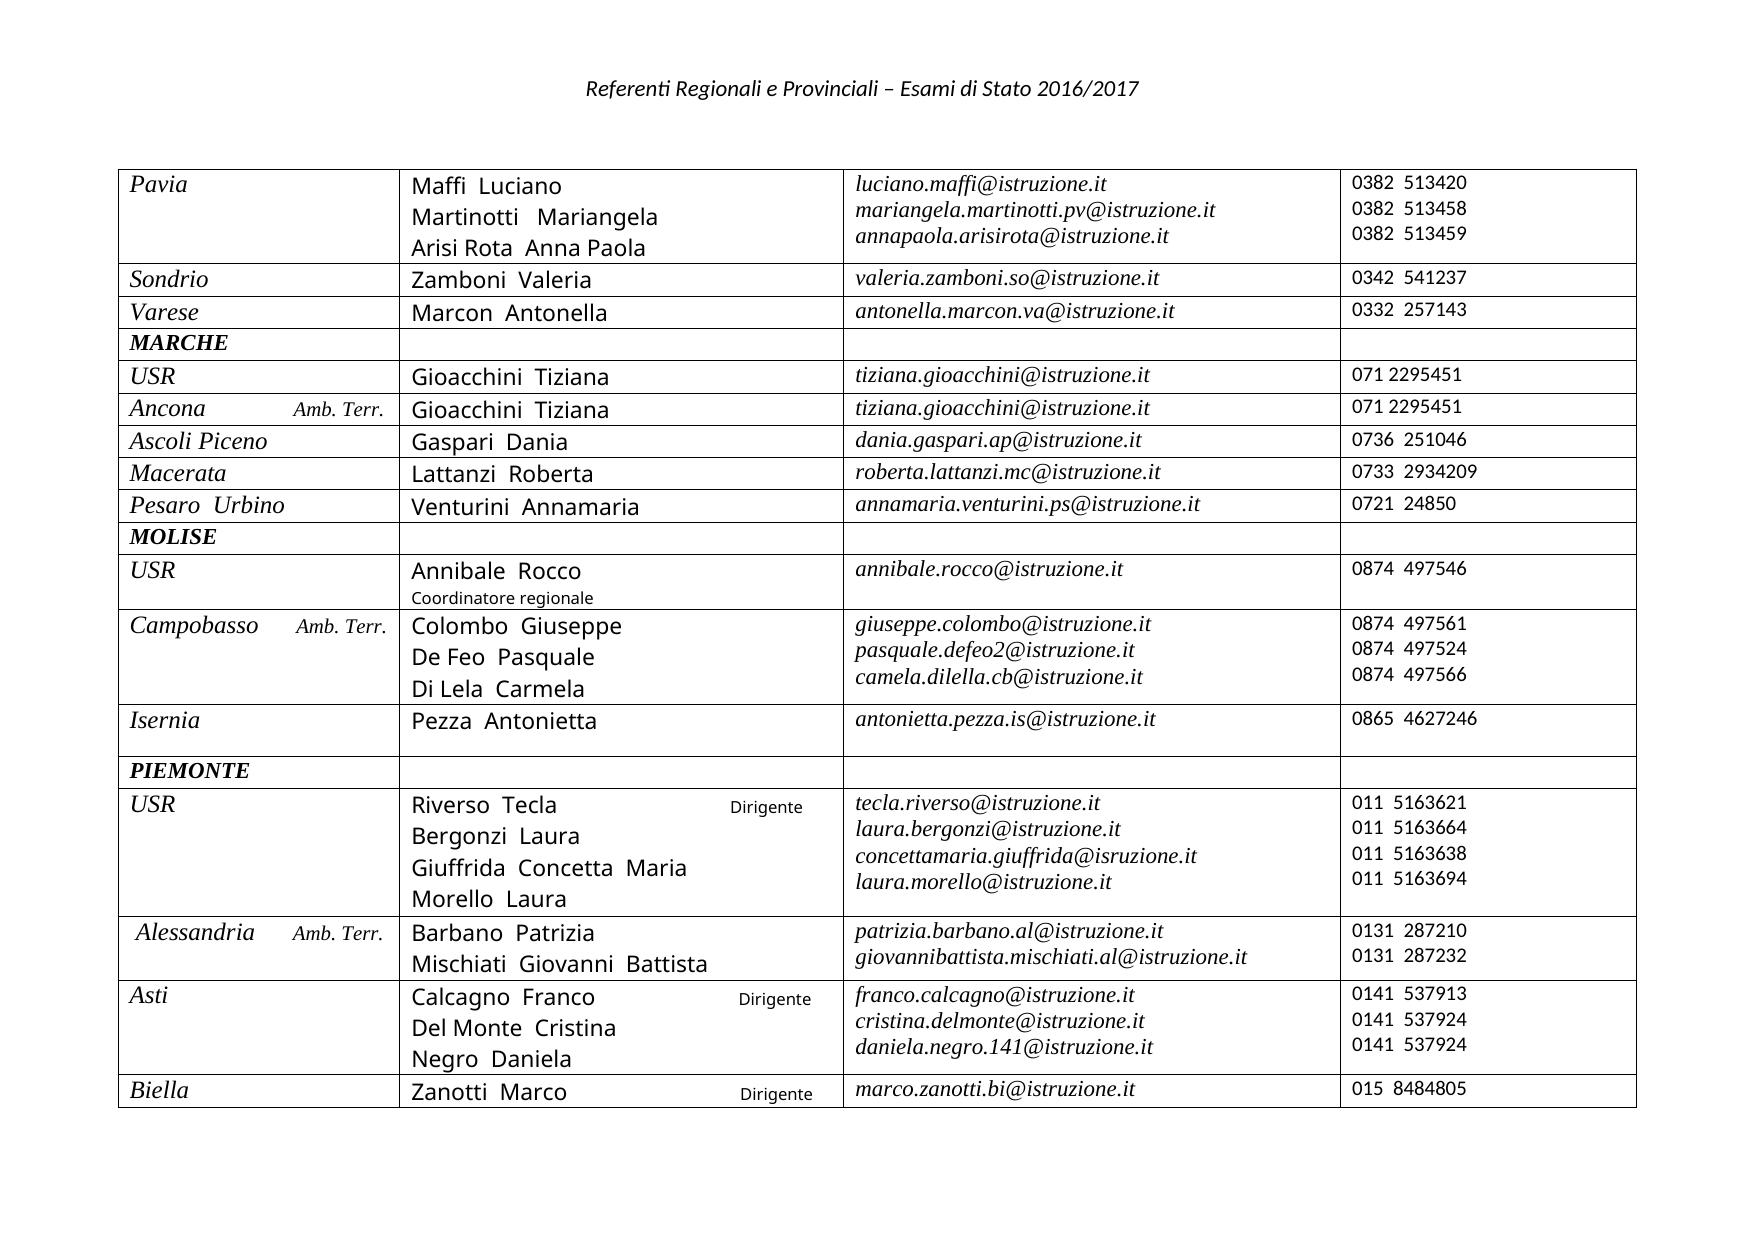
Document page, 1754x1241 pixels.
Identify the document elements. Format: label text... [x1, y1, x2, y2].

table_cell antonietta.pezza.is@istruzione.it [844, 705, 1340, 756]
table_cell [844, 329, 1340, 360]
table_cell Colombo Giuseppe De Feo Pasquale Di Lela Carmela [400, 610, 843, 704]
table_cell annamaria.venturini.ps@istruzione.it [844, 490, 1340, 522]
table_cell [1341, 757, 1636, 788]
table_cell Riverso Tecla Dirigente Bergonzi Laura Giuffrida Concetta Maria Morello Laura [400, 789, 843, 916]
table_cell dania.gaspari.ap@istruzione.it [844, 426, 1340, 457]
table_cell Varese [119, 297, 399, 328]
table_cell Pesaro Urbino [119, 490, 399, 522]
table_cell USR [119, 789, 399, 916]
table_cell MOLISE [119, 523, 399, 554]
table_cell Gaspari Dania [400, 426, 843, 457]
table_cell Macerata [119, 458, 399, 489]
table_cell tecla.riverso@istruzione.it laura.bergonzi@istruzione.it concettamaria.giuffrida@isruzione.it laura.morello@istruzione.it [844, 789, 1340, 916]
table_cell tiziana.gioacchini@istruzione.it [844, 361, 1340, 392]
table_cell 071 2295451 [1341, 361, 1636, 392]
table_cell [1341, 1075, 1636, 1107]
table_cell 0874 497546 [1341, 555, 1636, 609]
table_cell Annibale Rocco Coordinatore regionale [400, 555, 843, 609]
table_cell [400, 523, 843, 554]
table_cell Venturini Annamaria [400, 490, 843, 522]
table_cell Biella [119, 1075, 399, 1107]
table_cell 0874 497561 0874 497524 0874 497566 [1341, 610, 1636, 704]
table_cell luciano.maffi@istruzione.it mariangela.martinotti.pv@istruzione.it annapaola.arisirota@istruzione.it [844, 170, 1340, 263]
table_cell [844, 523, 1340, 554]
table_cell Sondrio [119, 264, 399, 296]
table_cell [400, 329, 843, 360]
table_cell giuseppe.colombo@istruzione.it pasquale.defeo2@istruzione.it camela.dilella.cb@istruzione.it [844, 610, 1340, 704]
table_cell Campobasso Amb. Terr. [119, 610, 399, 704]
table_cell [1341, 523, 1636, 554]
table_cell 0332 257143 [1341, 297, 1636, 328]
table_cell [844, 1075, 1340, 1107]
table_cell PIEMONTE [119, 757, 399, 788]
table_cell USR [119, 361, 399, 392]
table_cell USR [119, 555, 399, 609]
table_cell franco.calcagno@istruzione.it cristina.delmonte@istruzione.it daniela.negro.141@istruzione.it [844, 981, 1340, 1074]
table_cell patrizia.barbano.al@istruzione.it giovannibattista.mischiati.al@istruzione.it [844, 917, 1340, 979]
table_cell [1341, 329, 1636, 360]
table_cell [400, 757, 843, 788]
table_cell 0721 24850 [1341, 490, 1636, 522]
table_cell 011 5163621 011 5163664 011 5163638 011 5163694 [1341, 789, 1636, 916]
table_cell Ancona Amb. Terr. [119, 394, 399, 425]
table_cell antonella.marcon.va@istruzione.it [844, 297, 1340, 328]
table_cell roberta.lattanzi.mc@istruzione.it [844, 458, 1340, 489]
table_cell Lattanzi Roberta [400, 458, 843, 489]
table_cell Barbano Patrizia Mischiati Giovanni Battista [400, 917, 843, 979]
table_cell 0382 513420 0382 513458 0382 513459 [1341, 170, 1636, 263]
table_cell [844, 757, 1340, 788]
table_cell 0141 537913 0141 537924 0141 537924 [1341, 981, 1636, 1074]
table_cell Gioacchini Tiziana [400, 361, 843, 392]
table_cell Ascoli Piceno [119, 426, 399, 457]
table_cell 0342 541237 [1341, 264, 1636, 296]
table_cell Isernia [119, 705, 399, 756]
table_cell MARCHE [119, 329, 399, 360]
table_cell Maffi Luciano Martinotti Mariangela Arisi Rota Anna Paola [400, 170, 843, 263]
table_cell 0733 2934209 [1341, 458, 1636, 489]
table_cell Asti [119, 981, 399, 1074]
table_cell 0865 4627246 [1341, 705, 1636, 756]
table_cell 0736 251046 [1341, 426, 1636, 457]
table_cell 071 2295451 [1341, 394, 1636, 425]
table_cell Pezza Antonietta [400, 705, 843, 756]
table_cell Alessandria Amb. Terr. [119, 917, 399, 979]
table_cell Zamboni Valeria [400, 264, 843, 296]
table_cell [400, 1075, 843, 1107]
table_cell 0131 287210 0131 287232 [1341, 917, 1636, 979]
table_cell Marcon Antonella [400, 297, 843, 328]
table_cell Calcagno Franco Dirigente Del Monte Cristina Negro Daniela [400, 981, 843, 1074]
table_cell valeria.zamboni.so@istruzione.it [844, 264, 1340, 296]
table_cell Pavia [119, 170, 399, 263]
table_cell tiziana.gioacchini@istruzione.it [844, 394, 1340, 425]
table_cell Gioacchini Tiziana [400, 394, 843, 425]
table_cell annibale.rocco@istruzione.it [844, 555, 1340, 609]
